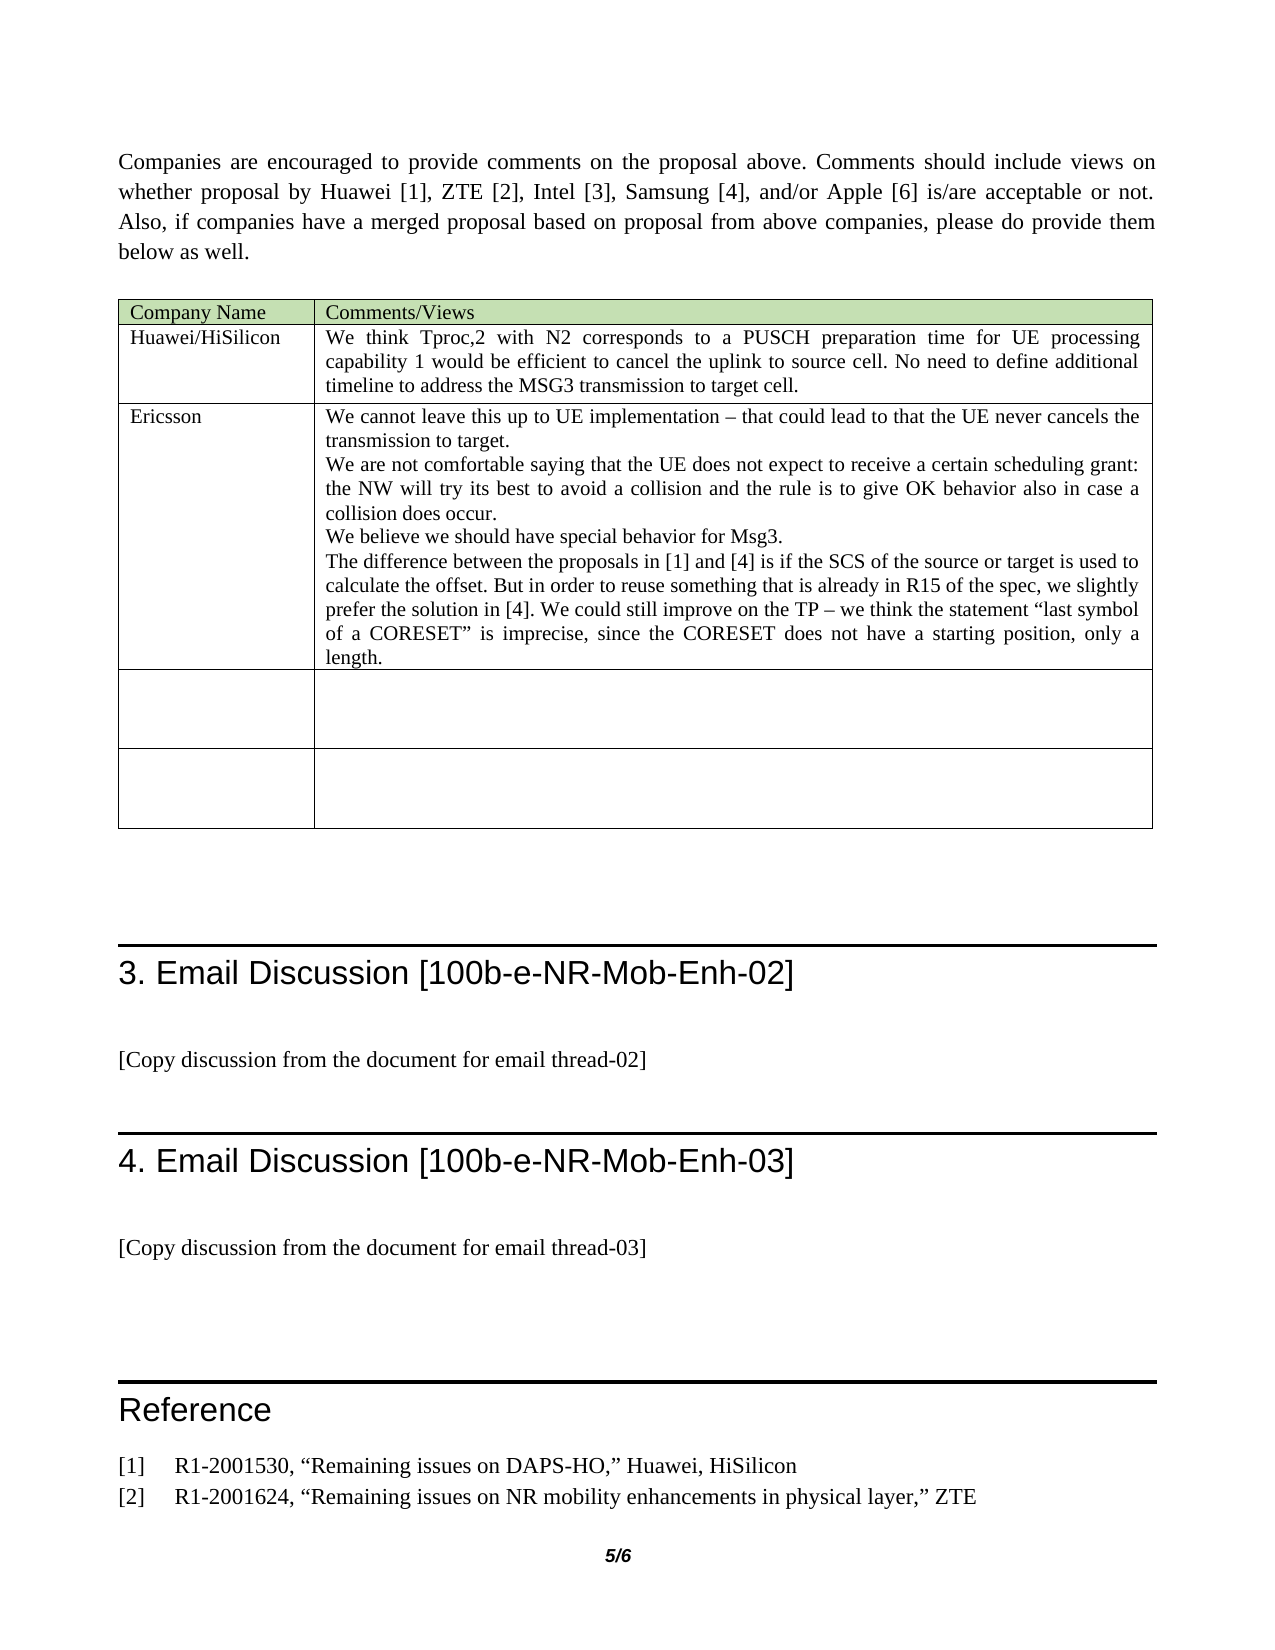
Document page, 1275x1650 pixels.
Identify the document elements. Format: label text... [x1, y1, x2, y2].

list R1-2001624, “Remaining issues on NR mobility enhancements in physical layer,” ZTE [118, 1483, 1157, 1509]
text [Copy discussion from the document for email thread-02] [118, 1047, 1157, 1073]
table_cell We cannot leave this up to UE implementation – that could lead to that the UE never cancels the transmission to target. We are not comfortable saying that the UE does not expect to receive a certain scheduling grant: the NW will try its best to avoid a collision and the rule is to give OK behavior also in case a collision does occur. We believe we should have special behavior for Msg3. The difference between the proposals in [1] and [4] is if the SCS of the source or target is used to calculate the offset. But in order to reuse something that is already in R15 of the spec, we slightly prefer the solution in [4]. We could still improve on the TP – we think the statement “last symbol of a CORESET” is imprecise, since the CORESET does not have a starting position, only a length. [315, 404, 1152, 669]
table_cell [119, 670, 314, 748]
table_header Comments/Views [315, 300, 1152, 324]
table_cell Ericsson [119, 404, 314, 669]
table_header Company Name [119, 300, 314, 324]
text Companies are encouraged to provide comments on the proposal above. Comments should include views on whether proposal by Huawei [1], ZTE [2], Intel [3], Samsung [4], and/or Apple [6] is/are acceptable or not. Also, if companies have a merged proposal based on proposal from above companies, please do provide them below as well. [118, 148, 1157, 265]
list R1-2001530, “Remaining issues on DAPS-HO,” Huawei, HiSilicon [118, 1453, 1157, 1479]
text [Copy discussion from the document for email thread-03] [118, 1234, 1157, 1261]
table_cell Huawei/HiSilicon [119, 325, 314, 403]
table_cell [315, 670, 1152, 748]
table_cell We think Tproc,2 with N2 corresponds to a PUSCH preparation time for UE processing capability 1 would be efficient to cancel the uplink to source cell. No need to define additional timeline to address the MSG3 transmission to target cell. [315, 325, 1152, 403]
subtitle Reference [118, 1384, 1157, 1428]
subtitle Email Discussion [100b-e-NR-Mob-Enh-03] [118, 1135, 1157, 1180]
subtitle Email Discussion [100b-e-NR-Mob-Enh-02] [118, 947, 1157, 992]
table_cell [119, 749, 314, 827]
table_cell [315, 749, 1152, 827]
